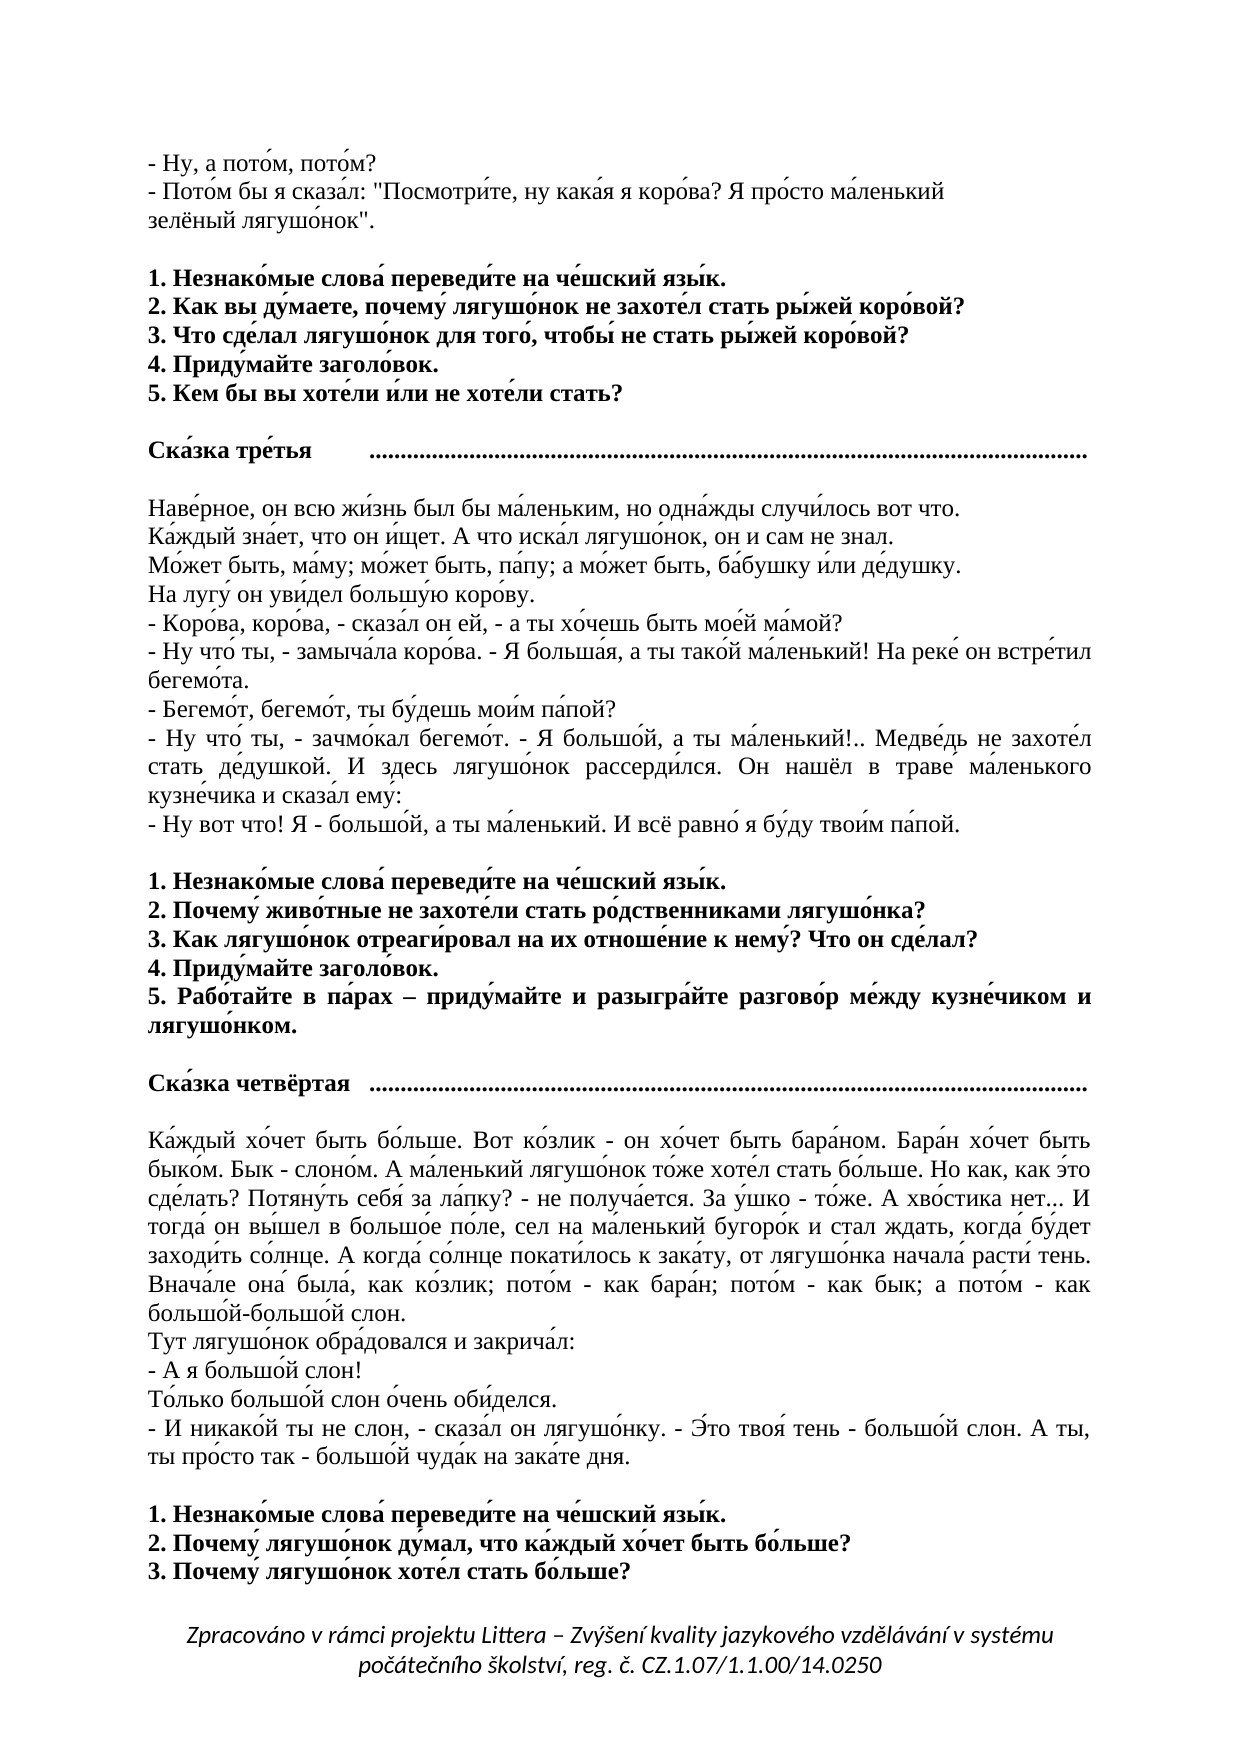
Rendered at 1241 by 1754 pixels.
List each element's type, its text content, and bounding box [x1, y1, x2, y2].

text Ка́ждый зна́ет, что он и́щет. А что иска́л лягушо́нок, он и сам не знал. [148, 521, 1093, 550]
text 3. Что сде́лал лягушо́нок для того́, чтобы́ не стать ры́жей коро́вой? [148, 320, 1093, 349]
text Ска́зка тре́тья ................................................................................................................... [148, 435, 1093, 464]
text - Пото́м бы я сказа́л: "Посмотри́те, ну кака́я я коро́ва? Я про́сто ма́ленький [148, 176, 1093, 205]
text Мо́жет быть, ма́му; мо́жет быть, па́пу; а мо́жет быть, ба́бушку и́ли де́душку. [148, 550, 1093, 579]
text 2. Почему́ лягушо́нок ду́мал, что ка́ждый хо́чет быть бо́льше? [148, 1528, 1093, 1556]
text 3. Как лягушо́нок отреаги́ровал на их отноше́ние к нему́? Что он сде́лал? [148, 924, 1093, 953]
text То́лько большо́й слон о́чень оби́делся. [148, 1384, 1093, 1413]
text - Ну что́ ты, - зачмо́кал бегемо́т. - Я большо́й, а ты ма́ленький!.. Медве́дь не захоте́л стать де́душкой. И здесь лягушо́нок рассерди́лся. Он нашёл в траве́ ма́ленького кузне́чика и сказа́л ему́: [148, 723, 1093, 809]
text зелёный лягушо́нок". [148, 205, 1093, 234]
text На лугу́ он уви́дел большу́ю коро́ву. [148, 579, 1093, 608]
text 5. Кем бы вы хоте́ли и́ли не хоте́ли стать? [148, 378, 1093, 406]
text 2. Как вы ду́маете, почему́ лягушо́нок не захоте́л стать ры́жей коро́вой? [148, 291, 1093, 320]
text 1. Незнако́мые слова́ переведи́те на че́шский язы́к. [148, 263, 1093, 291]
text 1. Незнако́мые слова́ переведи́те на че́шский язы́к. [148, 1499, 1093, 1528]
text - Бегемо́т, бегемо́т, ты бу́дешь мои́м па́пой? [148, 694, 1093, 723]
text 5. Рабо́тайте в па́рах – приду́майте и разыгра́йте разгово́р ме́жду кузне́чиком и лягушо́нком. [148, 981, 1093, 1039]
text 4. Приду́майте заголо́вок. [148, 349, 1093, 378]
text Ка́ждый хо́чет быть бо́льше. Вот ко́злик - он хо́чет быть бара́ном. Бара́н хо́чет быть быко́м. Бык - слоно́м. А ма́ленький лягушо́нок то́же хоте́л стать бо́льше. Но как, как э́то сде́лать? Потяну́ть себя́ за ла́пку? - не получа́ется. За у́шко - то́же. А хво́стика нет... И тогда́ он вы́шел в большо́е по́ле, сел на ма́ленький бугоро́к и стал ждать, когда́ бу́дет заходи́ть со́лнце. А когда́ со́лнце покати́лось к зака́ту, от лягушо́нка начала́ расти́ тень. Внача́ле она́ была́, как ко́злик; пото́м - как бара́н; пото́м - как бык; а пото́м - как большо́й-большо́й слон. [148, 1125, 1093, 1326]
text 3. Почему́ лягушо́нок хоте́л стать бо́льше? [148, 1556, 1093, 1585]
text Наве́рное, он всю жи́знь был бы ма́леньким, но одна́жды случи́лось вот что. [148, 493, 1093, 521]
text - Коро́ва, коро́ва, - сказа́л он ей, - а ты хо́чешь быть мое́й ма́мой? [148, 608, 1093, 636]
text Тут лягушо́нок обра́довался и закрича́л: [148, 1326, 1093, 1355]
text - Ну, а пото́м, пото́м? [148, 148, 1093, 176]
text 1. Незнако́мые слова́ переведи́те на че́шский язы́к. [148, 866, 1093, 895]
text 4. Приду́майте заголо́вок. [148, 953, 1093, 981]
text - Ну что́ ты, - замыча́ла коро́ва. - Я больша́я, а ты тако́й ма́ленький! На реке́ он встре́тил бегемо́та. [148, 636, 1093, 694]
text Ска́зка четвёртая ................................................................................................................... [148, 1068, 1093, 1096]
text - Ну вот что! Я - большо́й, а ты ма́ленький. И всё равно́ я бу́ду твои́м па́пой. [148, 809, 1093, 838]
text 2. Почему́ живо́тные не захоте́ли стать ро́дственниками лягушо́нка? [148, 895, 1093, 924]
text - И никако́й ты не слон, - сказа́л он лягушо́нку. - Э́то твоя́ тень - большо́й слон. А ты, ты про́сто так - большо́й чуда́к на зака́те дня. [148, 1413, 1093, 1470]
text - А я большо́й слон! [148, 1355, 1093, 1384]
